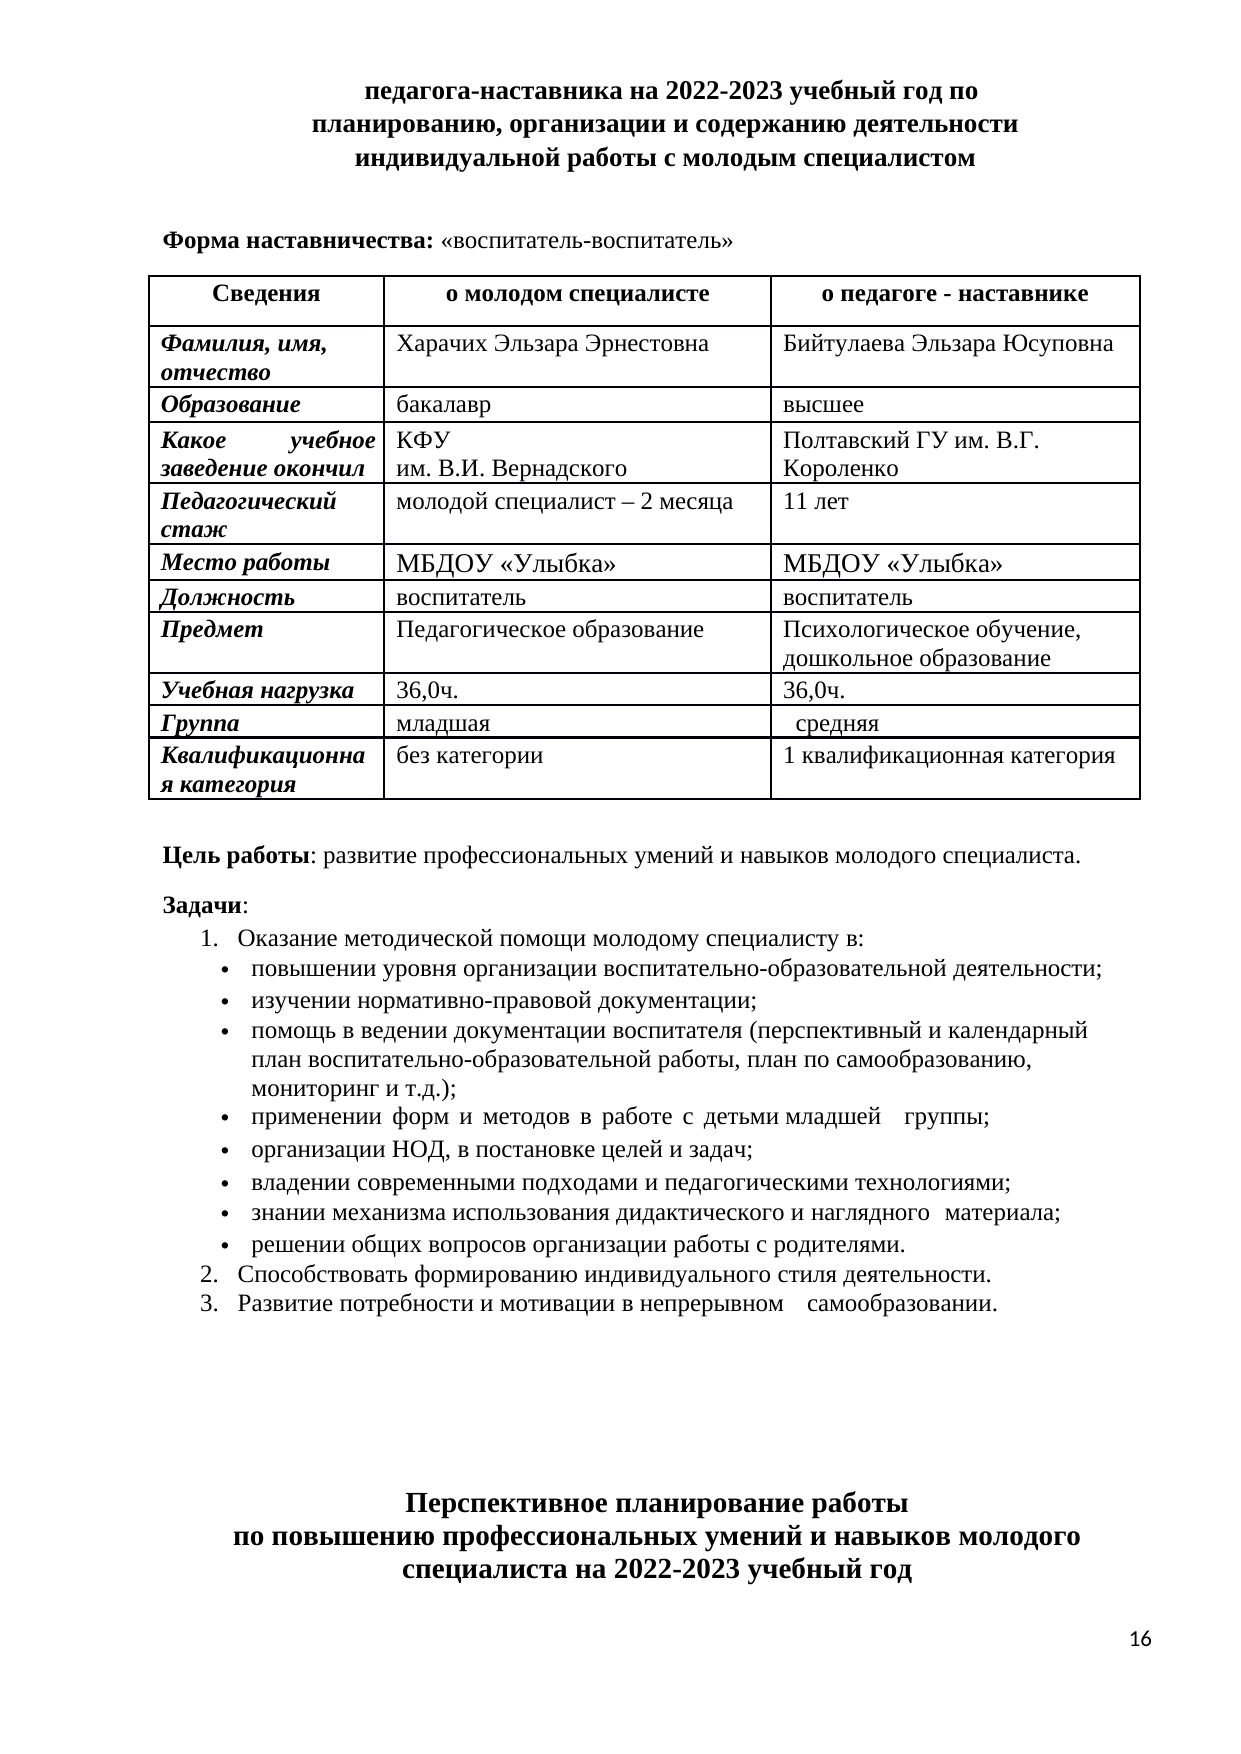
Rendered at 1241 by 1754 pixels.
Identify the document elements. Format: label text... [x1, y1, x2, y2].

text Задачи: [162, 890, 1136, 919]
table_cell Харачих Эльзара Эрнестовна [385, 327, 770, 386]
list применении форм и методов в работе с детьми младшей группы; [222, 1101, 1137, 1130]
list организации НОД, в постановке целей и задач; [222, 1130, 1152, 1164]
table_cell Какое учебное заведение окончил [150, 423, 383, 482]
table_cell КФУ им. В.И. Вернадского [385, 423, 770, 482]
table_cell Педагогическое образование [385, 613, 770, 672]
table_cell Психологическое обучение, дошкольное образование [772, 613, 1139, 672]
table_cell воспитатель [385, 581, 770, 611]
list изучении нормативно-правовой документации; [222, 982, 1152, 1015]
table_cell 1 квалификационная категория [772, 739, 1139, 797]
table_cell Педагогический стаж [150, 484, 383, 543]
table_header о педагоге - наставнике [772, 277, 1139, 325]
list повышении уровня организации воспитательно-образовательной деятельности; [222, 953, 1136, 982]
table_cell Группа [150, 706, 383, 736]
table_cell бакалавр [385, 388, 770, 421]
table_cell младшая [385, 706, 770, 736]
list помощь в ведении документации воспитателя (перспективный и календарный план воспитательно-образовательной работы, план по самообразованию, мониторинг и т.д.); [222, 1015, 1136, 1101]
text Форма наставничества: «воспитатель-воспитатель» [162, 225, 1152, 254]
table_cell средняя [772, 706, 1139, 736]
table_cell воспитатель [772, 581, 1139, 611]
table_cell МБДОУ «Улыбка» [385, 545, 770, 578]
table_cell Квалификационная категория [150, 739, 383, 797]
text Перспективное планирование работы [162, 1485, 1151, 1519]
list Оказание методической помощи молодому специалисту в: [200, 919, 1152, 953]
table_cell молодой специалист – 2 месяца [385, 484, 770, 543]
table_header о молодом специалисте [385, 277, 770, 325]
list Способствовать формированию индивидуального стиля деятельности. [200, 1259, 1152, 1288]
table_cell 36,0ч. [772, 674, 1139, 704]
text по повышению профессиональных умений и навыков молодого специалиста на 2022-2023 учебный год [162, 1519, 1151, 1585]
table_header Сведения [150, 277, 383, 325]
text педагога-наставника на 2022-2023 учебный год по планированию, организации и содержанию деятельности индивидуальной работы с молодым специалистом [286, 74, 1045, 172]
table_cell Предмет [150, 613, 383, 672]
table_cell Полтавский ГУ им. В.Г. Короленко [772, 423, 1139, 482]
table_cell 36,0ч. [385, 674, 770, 704]
text Цель работы: развитие профессиональных умений и навыков молодого специалиста. [162, 840, 1136, 868]
list знании механизма использования дидактического и наглядного материала; [222, 1197, 1136, 1226]
table_cell Фамилия, имя, отчество [150, 327, 383, 386]
table_cell Должность [150, 581, 383, 611]
list решении общих вопросов организации работы с родителями. [222, 1226, 1152, 1259]
table_cell МБДОУ «Улыбка» [772, 545, 1139, 578]
table_cell Бийтулаева Эльзара Юсуповна [772, 327, 1139, 386]
list владении современными подходами и педагогическими технологиями; [222, 1164, 1152, 1197]
table_cell Место работы [150, 545, 383, 578]
table_cell 11 лет [772, 484, 1139, 543]
table_cell Образование [150, 388, 383, 421]
table_cell высшее [772, 388, 1139, 421]
list Развитие потребности и мотивации в непрерывном самообразовании. [200, 1288, 1151, 1317]
table_cell без категории [385, 739, 770, 797]
table_cell Учебная нагрузка [150, 674, 383, 704]
